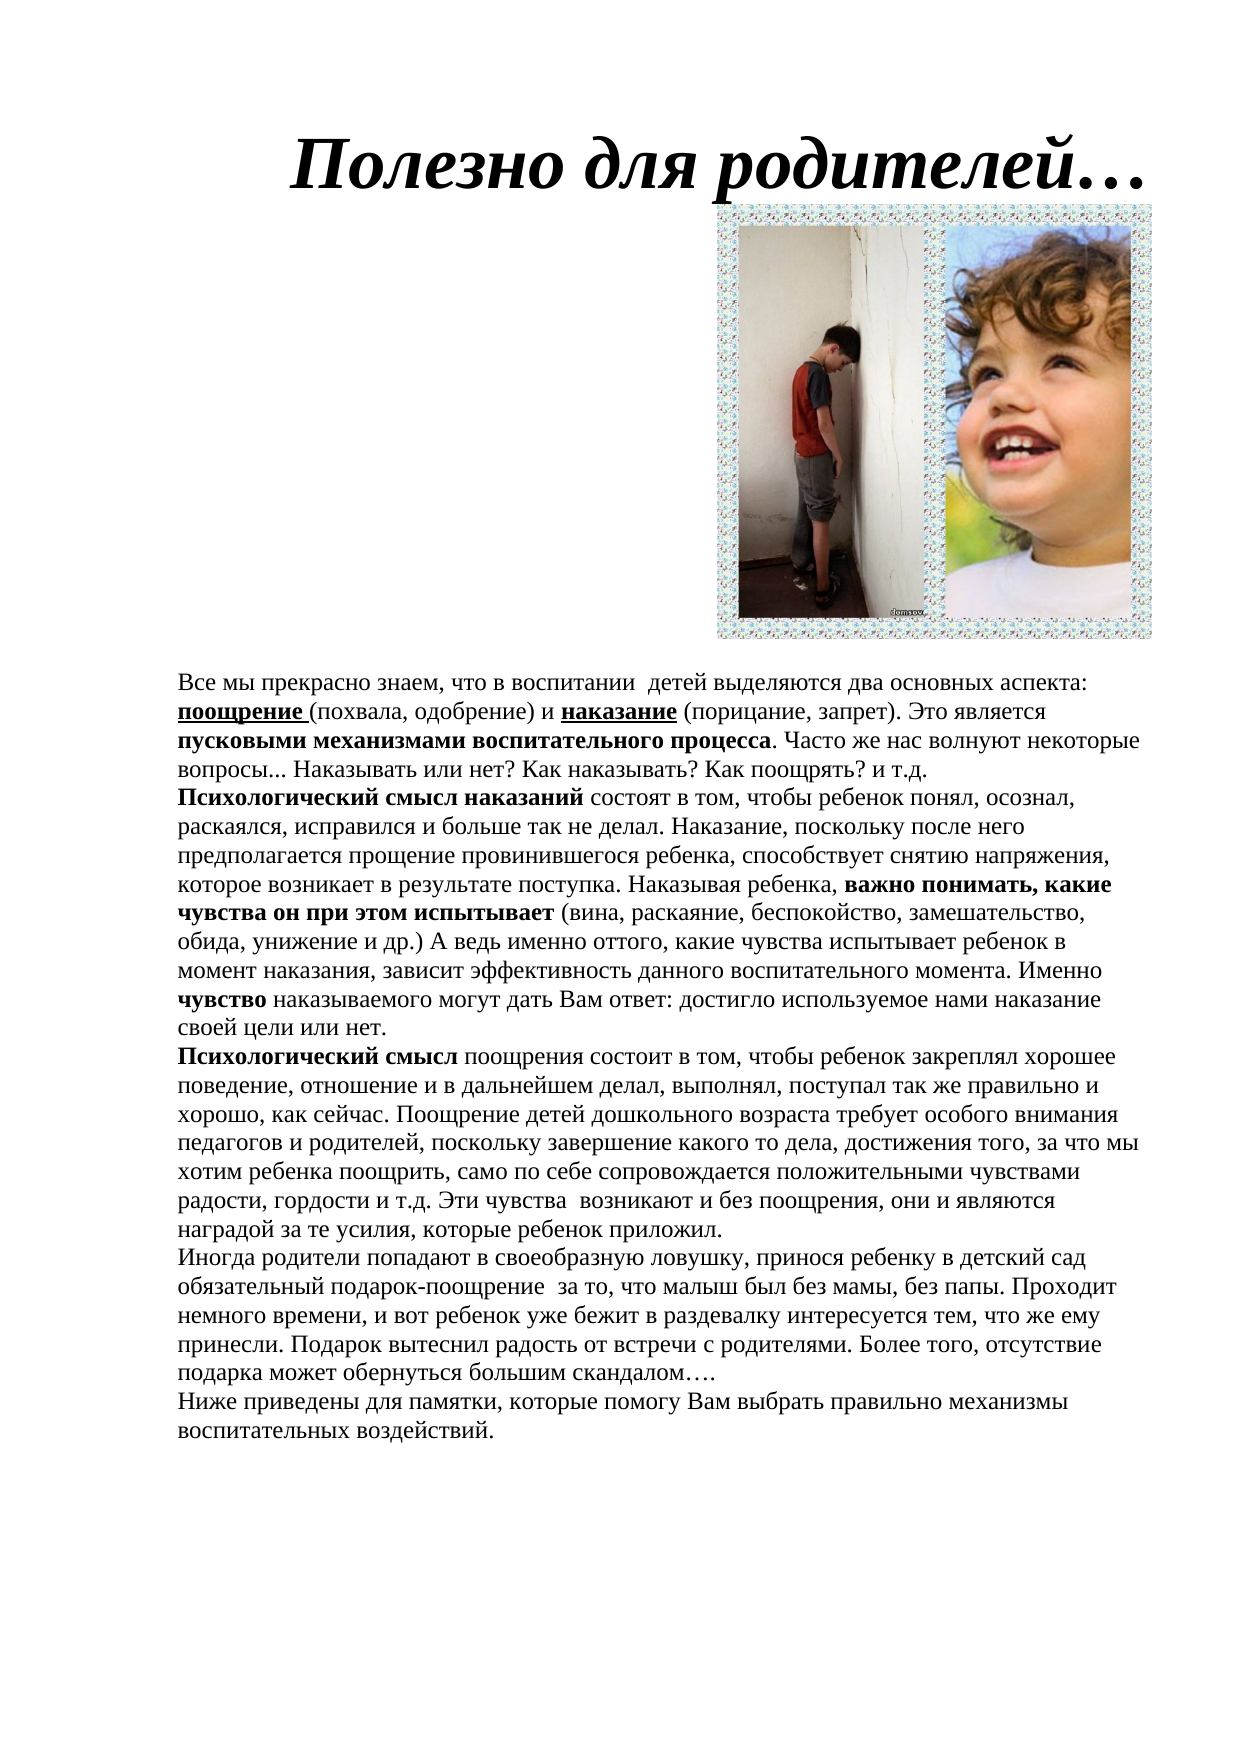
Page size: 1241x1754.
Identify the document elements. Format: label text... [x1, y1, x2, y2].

picture [717, 204, 1152, 639]
text Психологический смысл наказаний состоят в том, чтобы ребенок понял, осознал, раскаялся, исправился и больше так не делал. Наказание, поскольку после него предполагается прощение провинившегося ребенка, способствует снятию напряжения, которое возникает в результате поступка. Наказывая ребенка, важно понимать, какие чувства он при этом испытывает (вина, раскаяние, беспокойство, замешательство, обида, унижение и др.) А ведь именно оттого, какие чувства испытывает ребенок в момент наказания, зависит эффективность данного воспитательного момента. Именно чувство наказываемого могут дать Вам ответ: достигло используемое нами наказание своей цели или нет. [177, 782, 1152, 1041]
text Все мы прекрасно знаем, что в воспитании детей выделяются два основных аспекта: поощрение (похвала, одобрение) и наказание (порицание, запрет). Это является пусковыми механизмами воспитательного процесса. Часто же нас волнуют некоторые вопросы... Наказывать или нет? Как наказывать? Как поощрять? и т.д. [177, 667, 1152, 782]
text Иногда родители попадают в своеобразную ловушку, принося ребенку в детский сад обязательный подарок-поощрение за то, что малыш был без мамы, без папы. Проходит немного времени, и вот ребенок уже бежит в раздевалку интересуется тем, что же ему принесли. Подарок вытеснил радость от встречи с родителями. Более того, отсутствие подарка может обернуться большим скандалом…. [177, 1242, 1152, 1386]
text Ниже приведены для памятки, которые помогу Вам выбрать правильно механизмы воспитательных воздействий. [177, 1386, 1152, 1444]
text Психологический смысл поощрения состоит в том, чтобы ребенок закреплял хорошее поведение, отношение и в дальнейшем делал, выполнял, поступал так же правильно и хорошо, как сейчас. Поощрение детей дошкольного возраста требует особого внимания педагогов и родителей, поскольку завершение какого то дела, достижения того, за что мы хотим ребенка поощрить, само по себе сопровождается положительными чувствами радости, гордости и т.д. Эти чувства возникают и без поощрения, они и являются наградой за те усилия, которые ребенок приложил. [177, 1041, 1152, 1242]
